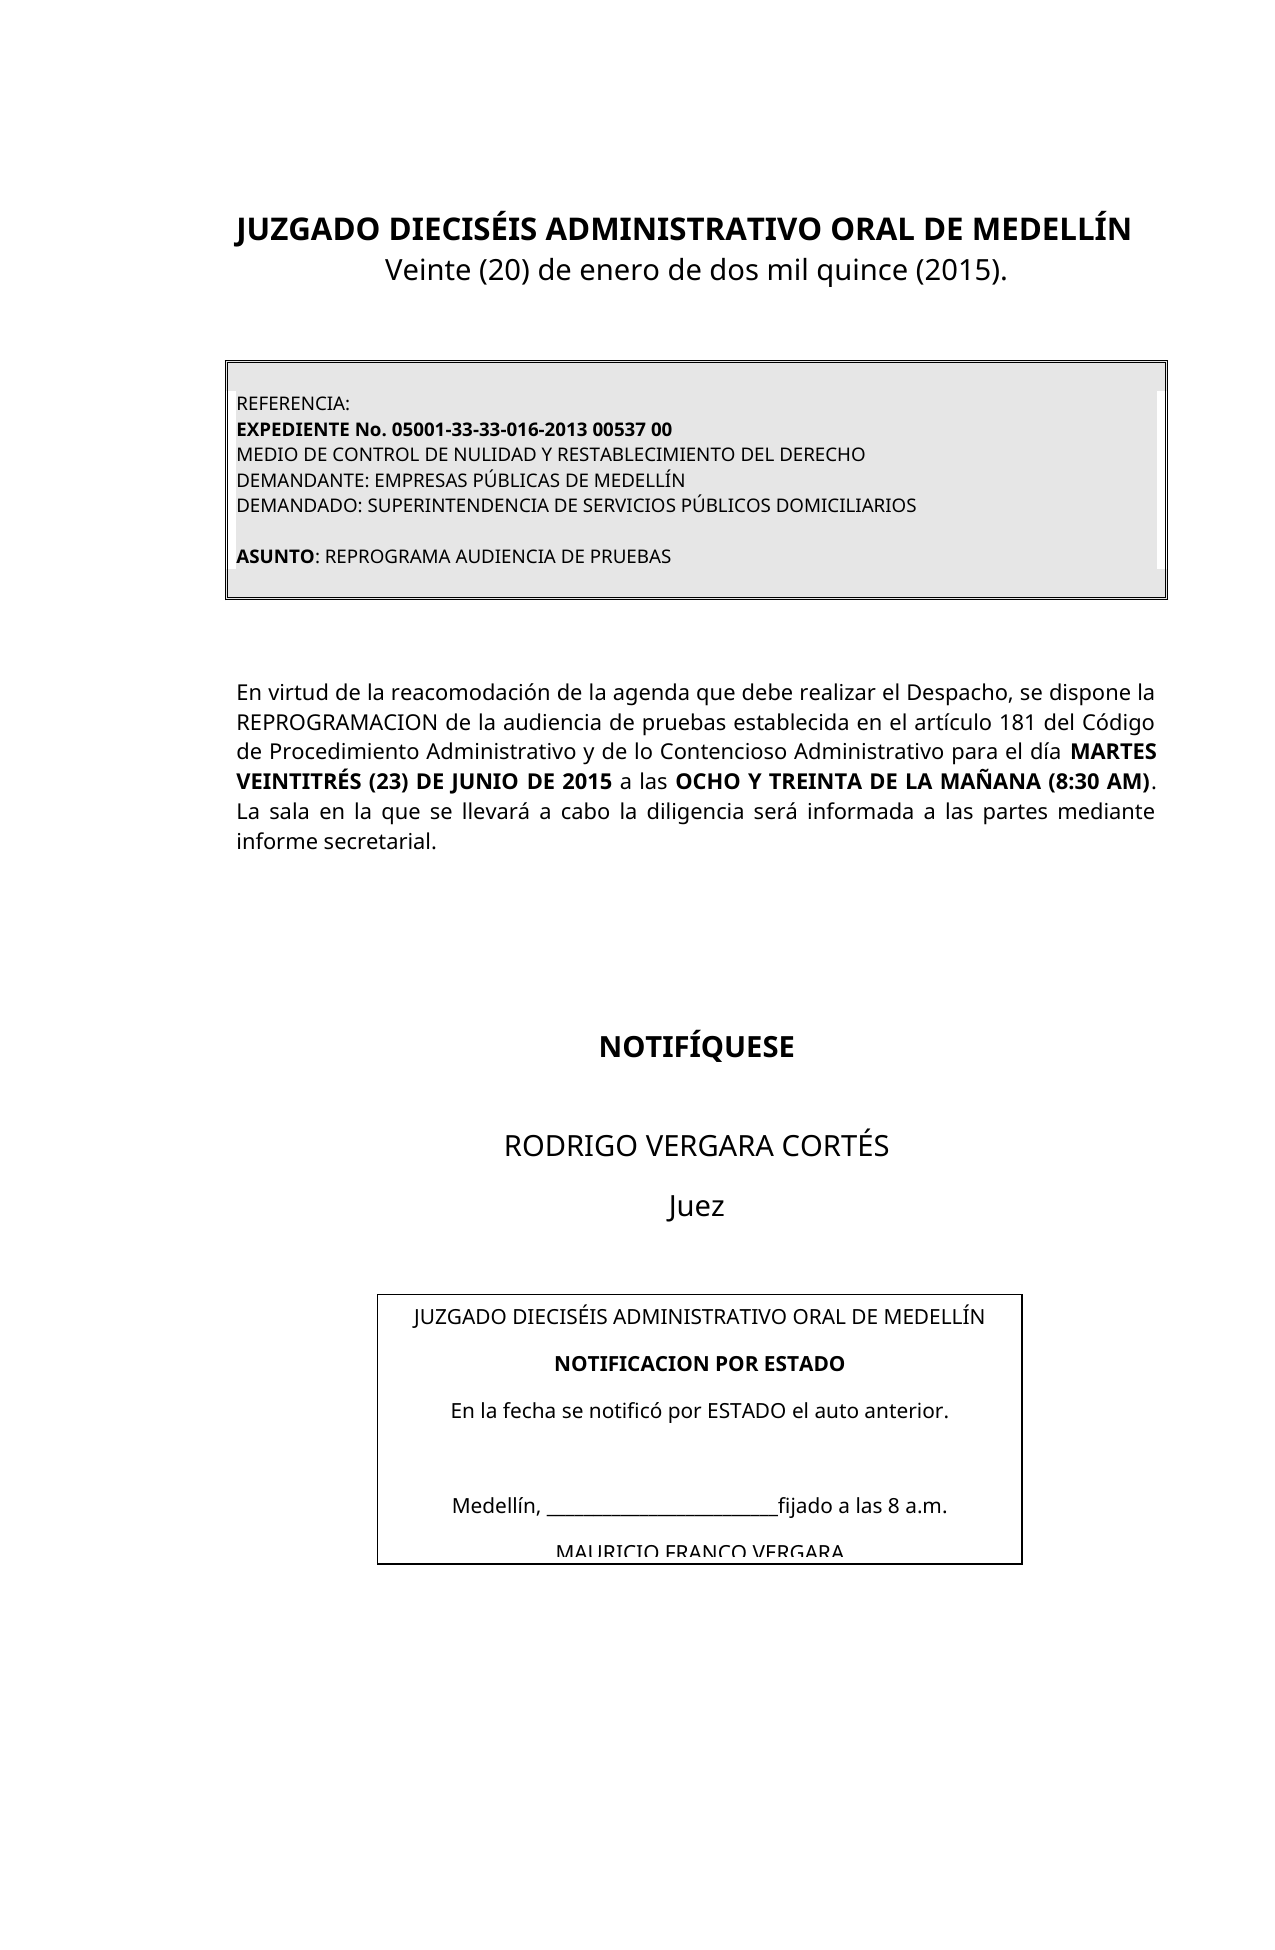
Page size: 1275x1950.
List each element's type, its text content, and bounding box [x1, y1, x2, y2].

text En virtud de la reacomodación de la agenda que debe realizar el Despacho, se dispone la REPROGRAMACION de la audiencia de pruebas establecida en el artículo 181 del Código de Procedimiento Administrativo y de lo Contencioso Administrativo para el día MARTES VEINTITRÉS (23) DE JUNIO DE 2015 a las OCHO Y TREINTA DE LA MAÑANA (8:30 AM). La sala en la que se llevará a cabo la diligencia será informada a las partes mediante informe secretarial. [236, 677, 1157, 856]
text Juez [236, 1185, 1157, 1224]
text RODRIGO VERGARA CORTÉS [236, 1125, 1157, 1165]
text EXPEDIENTE No. 05001-33-33-016-2013 00537 00 [236, 416, 1157, 442]
text NOTIFÍQUESE [236, 1026, 1157, 1066]
text MEDIO DE CONTROL DE NULIDAD Y RESTABLECIMIENTO DEL DERECHO [236, 442, 1157, 467]
text DEMANDANTE: EMPRESAS PÚBLICAS DE MEDELLÍN [236, 467, 1157, 493]
text DEMANDADO: SUPERINTENDENCIA DE SERVICIOS PÚBLICOS DOMICILIARIOS [236, 493, 1157, 518]
text JUZGADO DIECISÉIS ADMINISTRATIVO ORAL DE MEDELLÍN [236, 207, 1157, 249]
text REFERENCIA: [236, 391, 1157, 416]
text ASUNTO: REPROGRAMA AUDIENCIA DE PRUEBAS [236, 544, 1157, 564]
text Veinte (20) de enero de dos mil quince (2015). [236, 249, 1157, 289]
